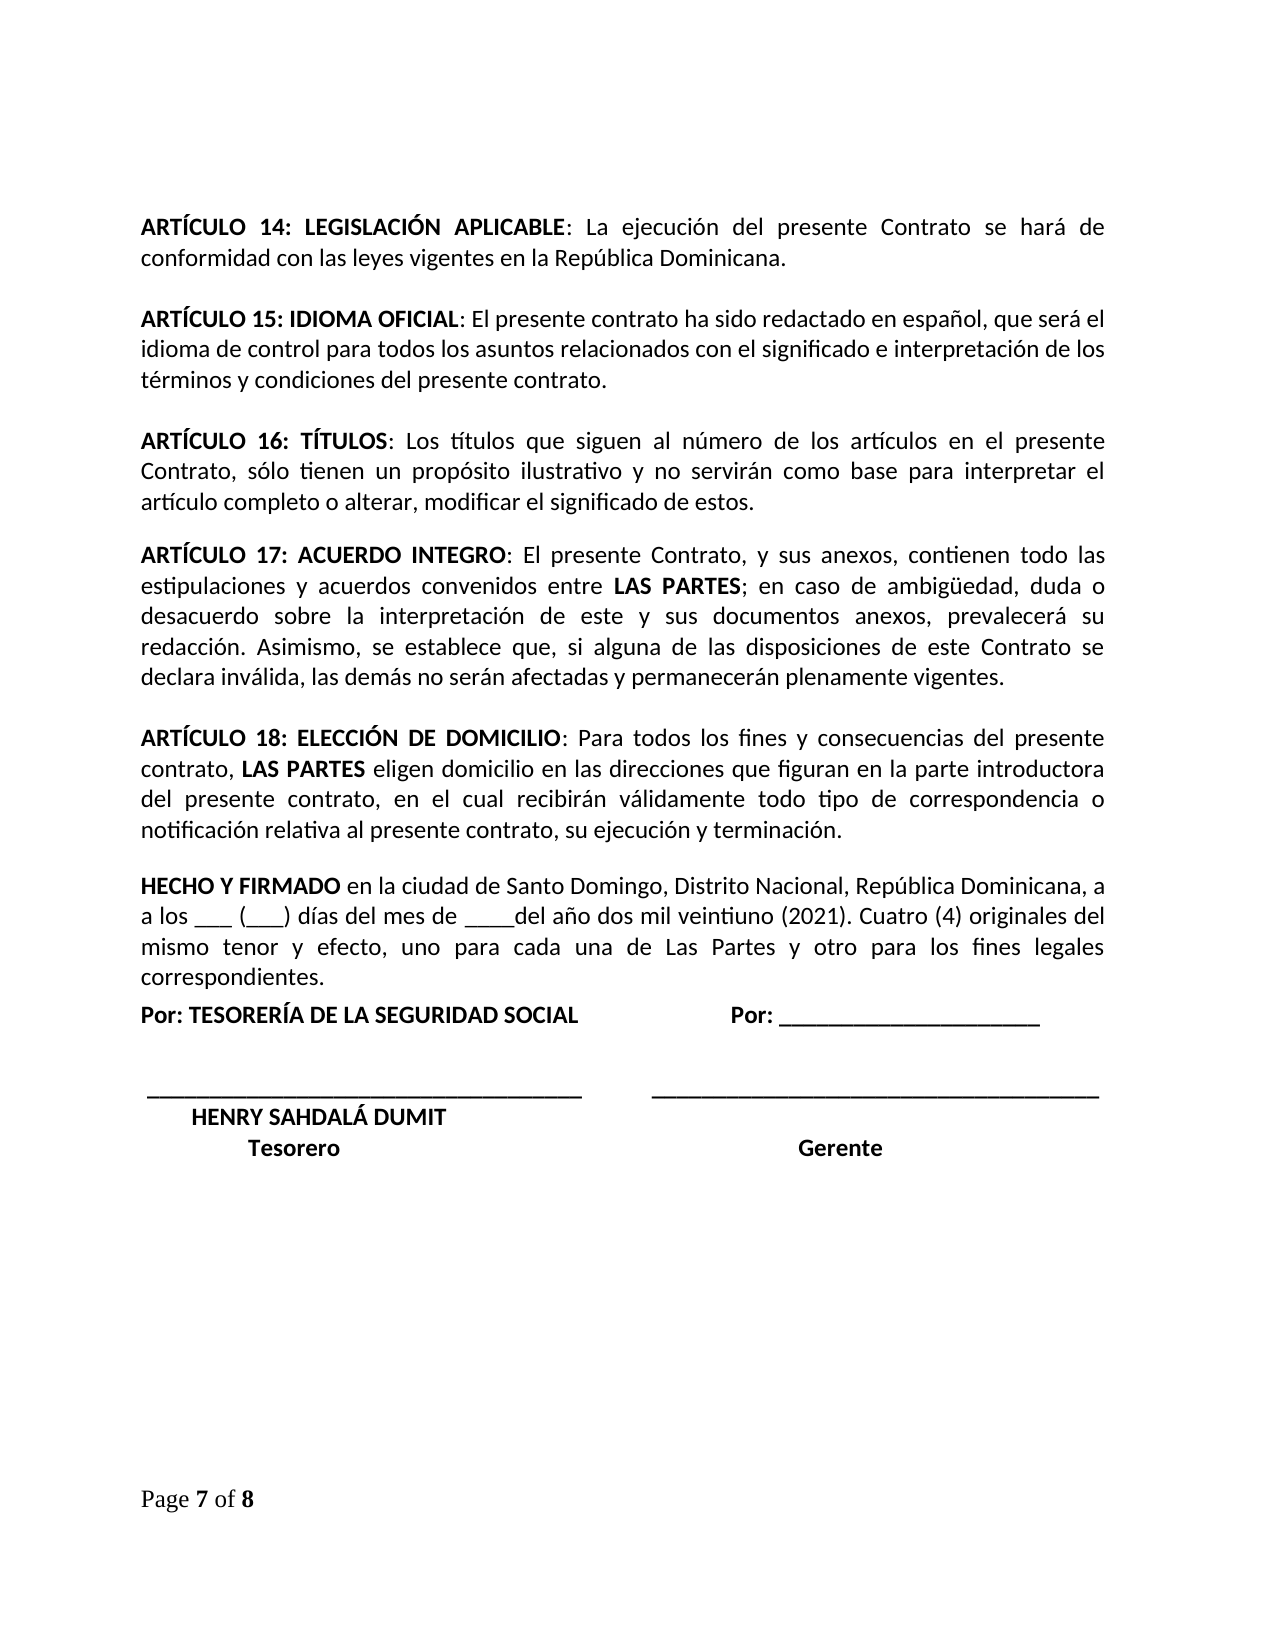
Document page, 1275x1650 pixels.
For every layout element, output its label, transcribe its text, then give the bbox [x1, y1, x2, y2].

text ___________________________________ ____________________________________ [141, 1071, 1106, 1101]
text HENRY SAHDALÁ DUMIT [141, 1101, 1106, 1132]
text HECHO Y FIRMADO en la ciudad de Santo Domingo, Distrito Nacional, República Dominicana, a a los ___ (___) días del mes de ____del año dos mil veintiuno (2021). Cuatro (4) originales del mismo tenor y efecto, uno para cada una de Las Partes y otro para los fines legales correspondientes. [141, 870, 1106, 992]
text ARTÍCULO 17: ACUERDO INTEGRO: El presente Contrato, y sus anexos, contienen todo las estipulaciones y acuerdos convenidos entre LAS PARTES; en caso de ambigüedad, duda o desacuerdo sobre la interpretación de este y sus documentos anexos, prevalecerá su redacción. Asimismo, se establece que, si alguna de las disposiciones de este Contrato se declara inválida, las demás no serán afectadas y permanecerán plenamente vigentes. [141, 539, 1106, 692]
text ARTÍCULO 14: LEGISLACIÓN APLICABLE: La ejecución del presente Contrato se hará de conformidad con las leyes vigentes en la República Dominicana. [141, 211, 1106, 272]
text ARTÍCULO 18: ELECCIÓN DE DOMICILIO: Para todos los fines y consecuencias del presente contrato, LAS PARTES eligen domicilio en las direcciones que figuran en la parte introductora del presente contrato, en el cual recibirán válidamente todo tipo de correspondencia o notificación relativa al presente contrato, su ejecución y terminación. [141, 722, 1106, 844]
text Tesorero Gerente [141, 1132, 1106, 1162]
text Por: TESORERÍA DE LA SEGURIDAD SOCIAL Por: _____________________ [66, 999, 1106, 1030]
text ARTÍCULO 15: IDIOMA OFICIAL: El presente contrato ha sido redactado en español, que será el idioma de control para todos los asuntos relacionados con el significado e interpretación de los términos y condiciones del presente contrato. [141, 303, 1106, 394]
text ARTÍCULO 16: TÍTULOS: Los títulos que siguen al número de los artículos en el presente Contrato, sólo tienen un propósito ilustrativo y no servirán como base para interpretar el artículo completo o alterar, modificar el significado de estos. [141, 425, 1106, 516]
